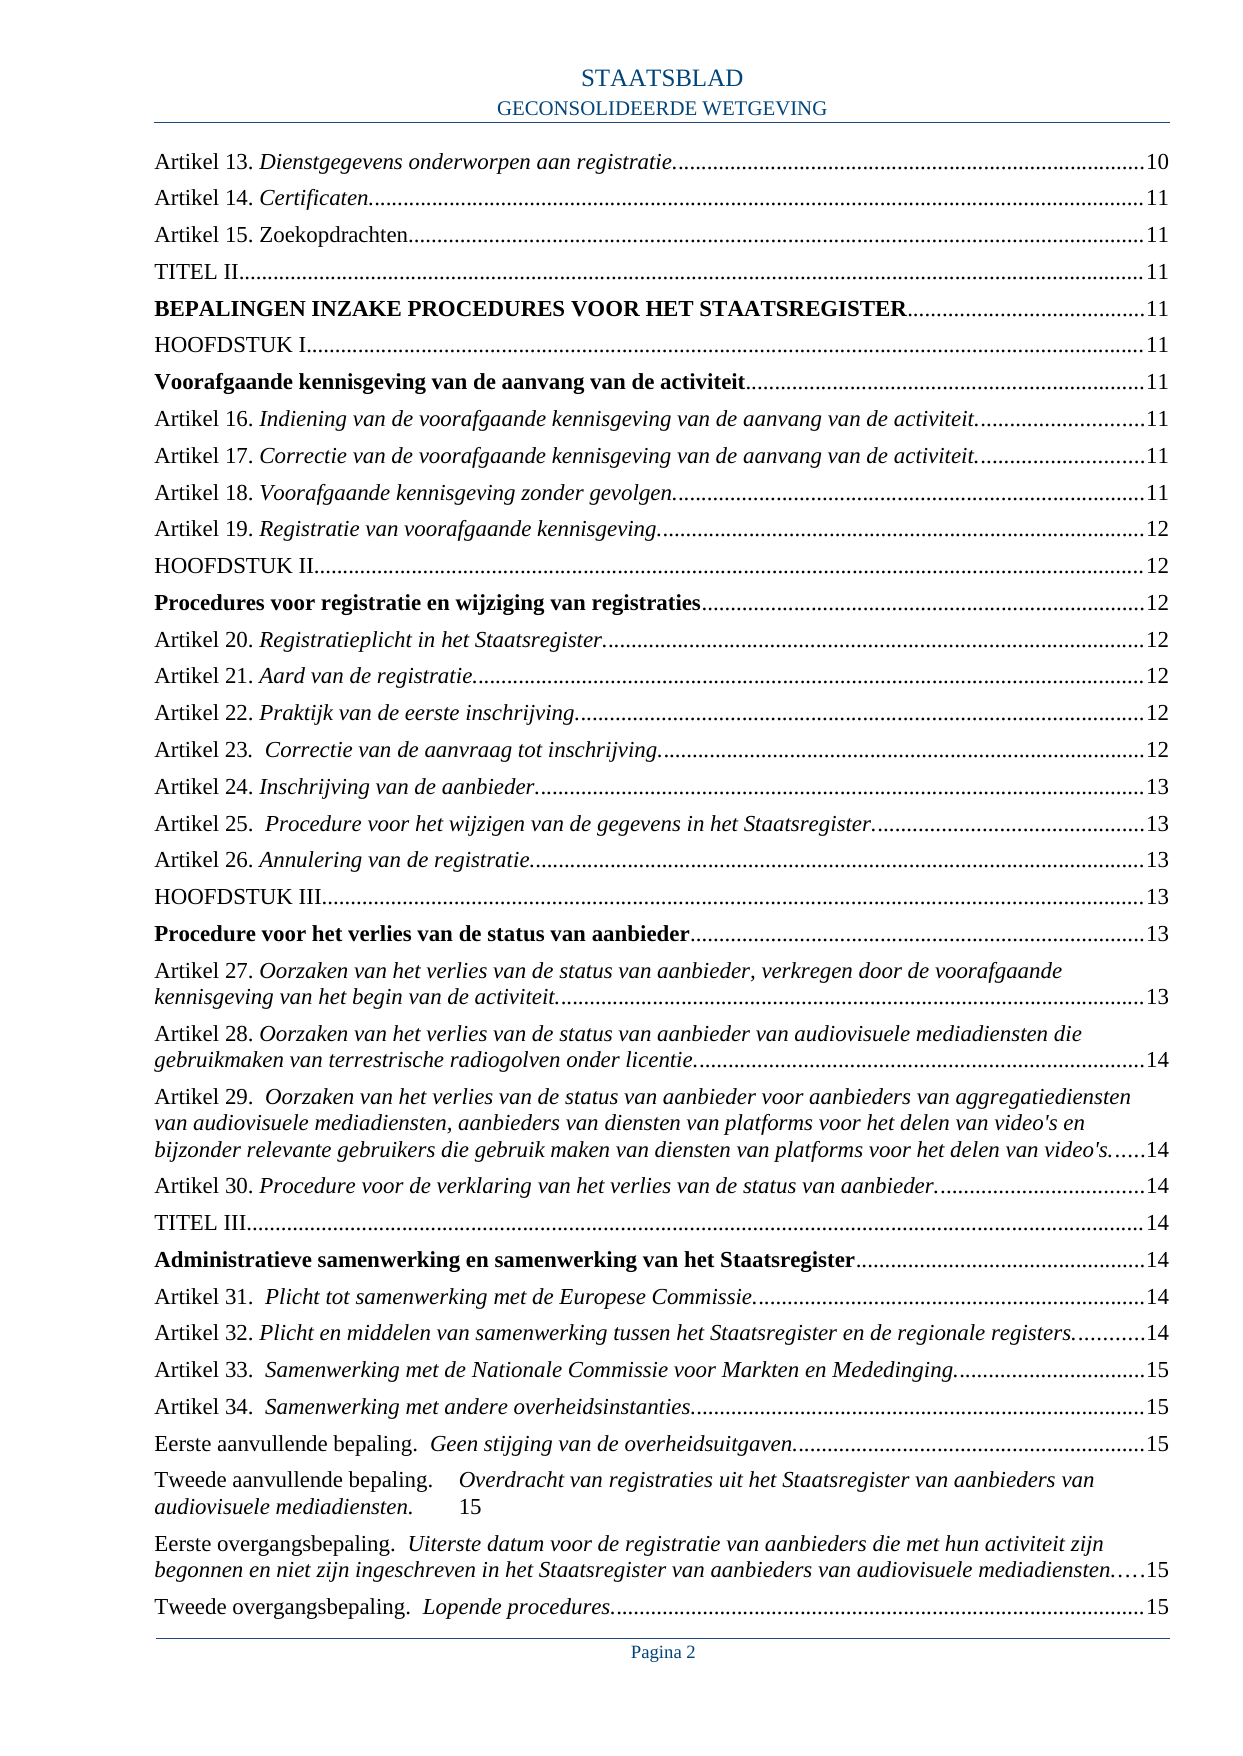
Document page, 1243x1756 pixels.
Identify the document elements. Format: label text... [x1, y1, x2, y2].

text Artikel 29. Oorzaken van het verlies van de status van aanbieder voor aanbieders van aggregatiediensten van audiovisuele mediadiensten, aanbieders van diensten van platforms voor het delen van video's en bijzonder relevante gebruikers die gebruik maken van diensten van platforms voor het delen van video's. 14 [154, 1083, 1170, 1162]
text TITEL II 11 [154, 258, 1170, 284]
text Artikel 17. Correctie van de voorafgaande kennisgeving van de aanvang van de activiteit. 11 [154, 442, 1170, 468]
text Administratieve samenwerking en samenwerking van het Staatsregister 14 [154, 1246, 1170, 1272]
text HOOFDSTUK II 12 [154, 552, 1170, 578]
text Artikel 16. Indiening van de voorafgaande kennisgeving van de aanvang van de activiteit. 11 [154, 405, 1170, 431]
text Artikel 25. Procedure voor het wijzigen van de gegevens in het Staatsregister. 13 [154, 809, 1170, 836]
text Artikel 30. Procedure voor de verklaring van het verlies van de status van aanbieder. 14 [154, 1172, 1170, 1199]
text HOOFDSTUK I 11 [154, 332, 1170, 358]
text Tweede overgangsbepaling. Lopende procedures. 15 [154, 1593, 1170, 1619]
text Eerste aanvullende bepaling. Geen stijging van de overheidsuitgaven. 15 [154, 1430, 1170, 1456]
text Tweede aanvullende bepaling. Overdracht van registraties uit het Staatsregister van aanbieders van audiovisuele mediadiensten. 15 [154, 1467, 1170, 1519]
text Artikel 27. Oorzaken van het verlies van de status van aanbieder, verkregen door de voorafgaande kennisgeving van het begin van de activiteit. 13 [154, 957, 1170, 1009]
text Procedures voor registratie en wijziging van registraties 12 [154, 589, 1170, 615]
text Artikel 31. Plicht tot samenwerking met de Europese Commissie. 14 [154, 1283, 1170, 1309]
text Artikel 32. Plicht en middelen van samenwerking tussen het Staatsregister en de regionale registers. 14 [154, 1319, 1170, 1346]
text Artikel 34. Samenwerking met andere overheidsinstanties. 15 [154, 1393, 1170, 1419]
text Artikel 21. Aard van de registratie. 12 [154, 662, 1170, 689]
text HOOFDSTUK III 13 [154, 883, 1170, 909]
text Artikel 24. Inschrijving van de aanbieder. 13 [154, 773, 1170, 799]
text Artikel 33. Samenwerking met de Nationale Commissie voor Markten en Mededinging. 15 [154, 1356, 1170, 1383]
text TITEL III 14 [154, 1209, 1170, 1236]
text Artikel 28. Oorzaken van het verlies van de status van aanbieder van audiovisuele mediadiensten die gebruikmaken van terrestrische radiogolven onder licentie. 14 [154, 1020, 1170, 1072]
text Artikel 20. Registratieplicht in het Staatsregister. 12 [154, 626, 1170, 652]
text Voorafgaande kennisgeving van de aanvang van de activiteit 11 [154, 368, 1170, 395]
text Artikel 26. Annulering van de registratie. 13 [154, 846, 1170, 873]
text BEPALINGEN INZAKE PROCEDURES VOOR HET STAATSREGISTER 11 [154, 295, 1170, 321]
text Artikel 14. Certificaten. 11 [154, 184, 1170, 211]
text Artikel 15. Zoekopdrachten. 11 [154, 221, 1170, 248]
text Artikel 19. Registratie van voorafgaande kennisgeving. 12 [154, 515, 1170, 542]
text Artikel 23. Correctie van de aanvraag tot inschrijving. 12 [154, 736, 1170, 762]
text Eerste overgangsbepaling. Uiterste datum voor de registratie van aanbieders die met hun activiteit zijn begonnen en niet zijn ingeschreven in het Staatsregister van aanbieders van audiovisuele mediadiensten. 15 [154, 1530, 1170, 1582]
text Artikel 13. Dienstgegevens onderworpen aan registratie. 10 [154, 148, 1170, 174]
text Artikel 18. Voorafgaande kennisgeving zonder gevolgen. 11 [154, 479, 1170, 505]
text Artikel 22. Praktijk van de eerste inschrijving. 12 [154, 699, 1170, 726]
text Procedure voor het verlies van de status van aanbieder 13 [154, 920, 1170, 946]
